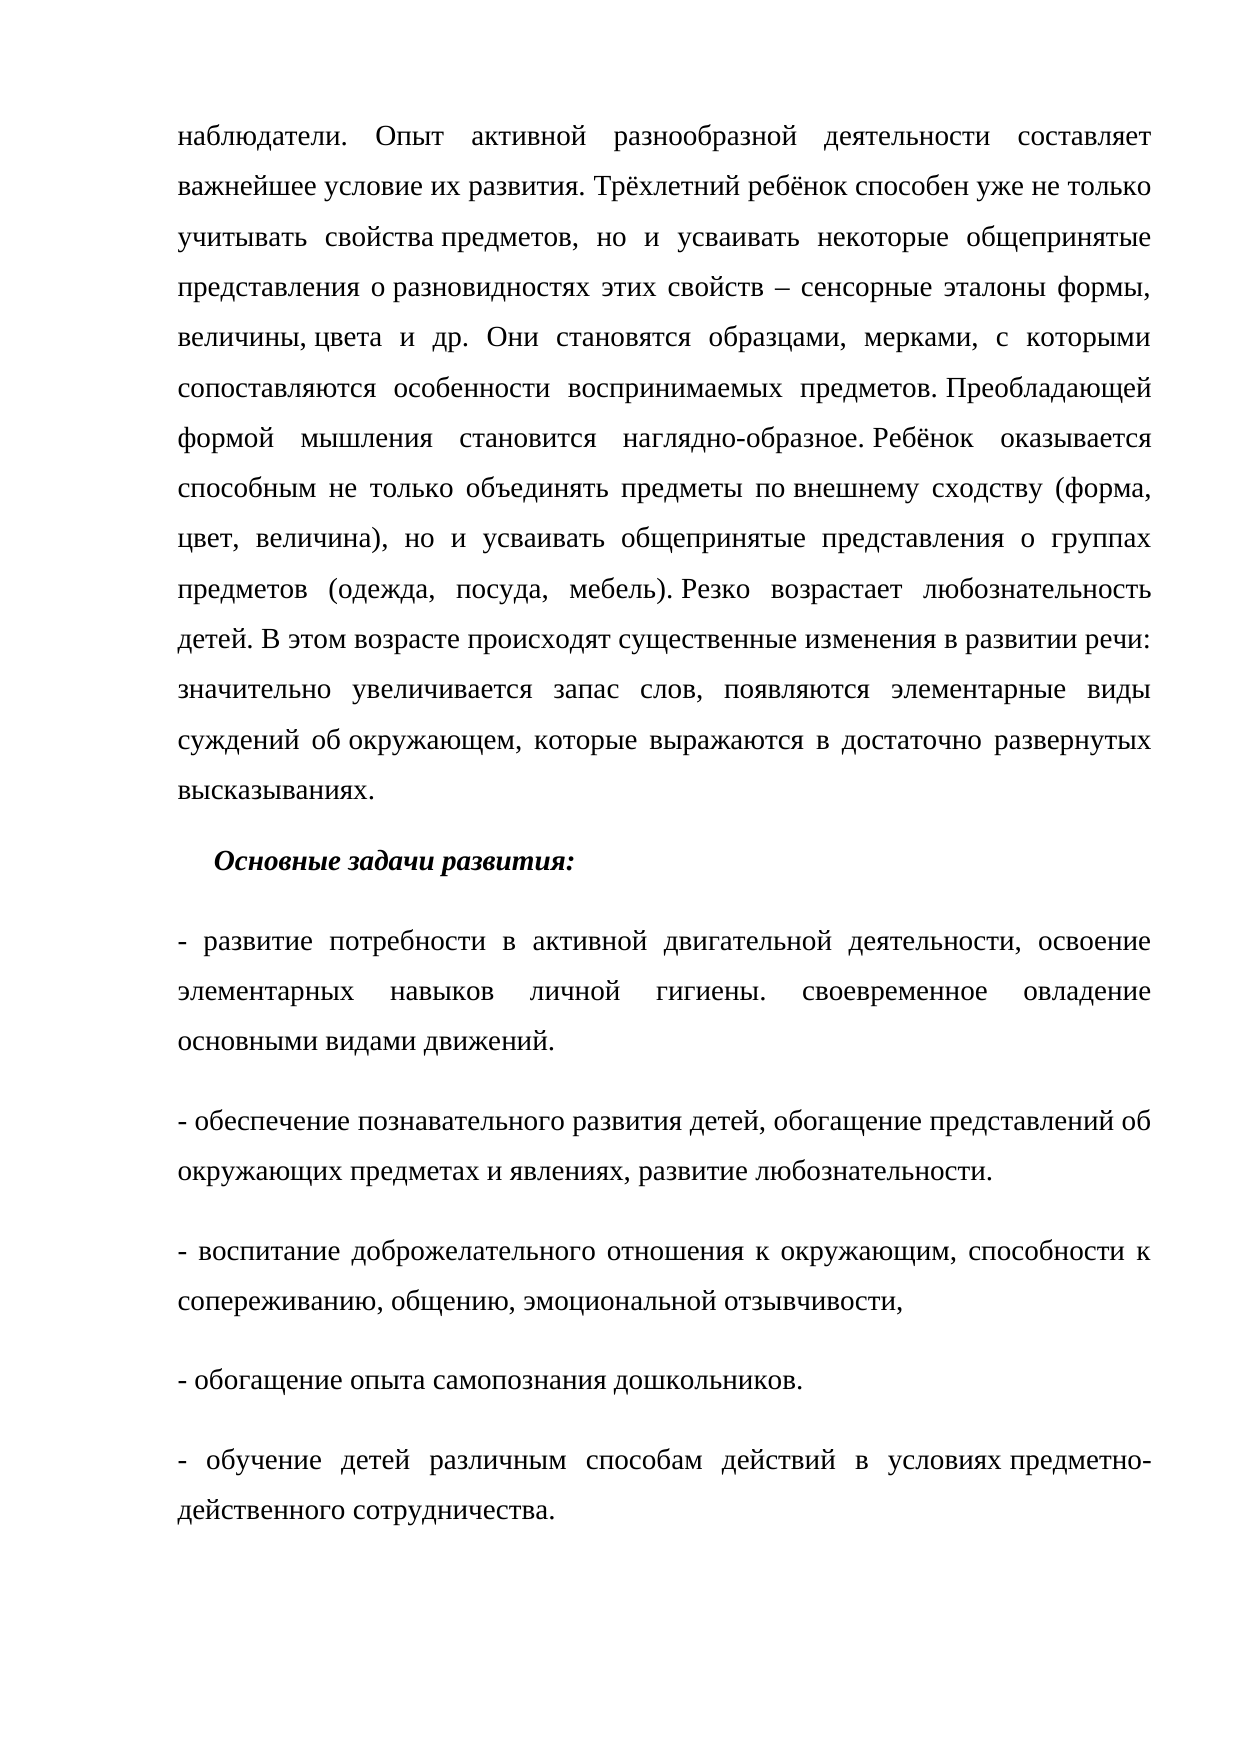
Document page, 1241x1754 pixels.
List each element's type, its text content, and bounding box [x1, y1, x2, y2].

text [177, 118, 1152, 806]
text - воспитание доброжелательного отношения к окружающим, способности к сопереживанию, общению, эмоциональной отзывчивости, [177, 1233, 1152, 1317]
text - обогащение опыта самопознания дошкольников. [177, 1362, 1152, 1396]
text - обеспечение познавательного развития детей, обогащение представлений об окружающих предметах и явлениях, развитие любознательности. [177, 1103, 1152, 1187]
text Основные задачи развития: [177, 843, 1152, 877]
text - развитие потребности в активной двигательной деятельности, освоение элементарных навыков личной гигиены. своевременное овладение основными видами движений. [177, 923, 1152, 1057]
text - обучение детей различным способам действий в условиях предметно-действенного сотрудничества. [177, 1442, 1152, 1526]
